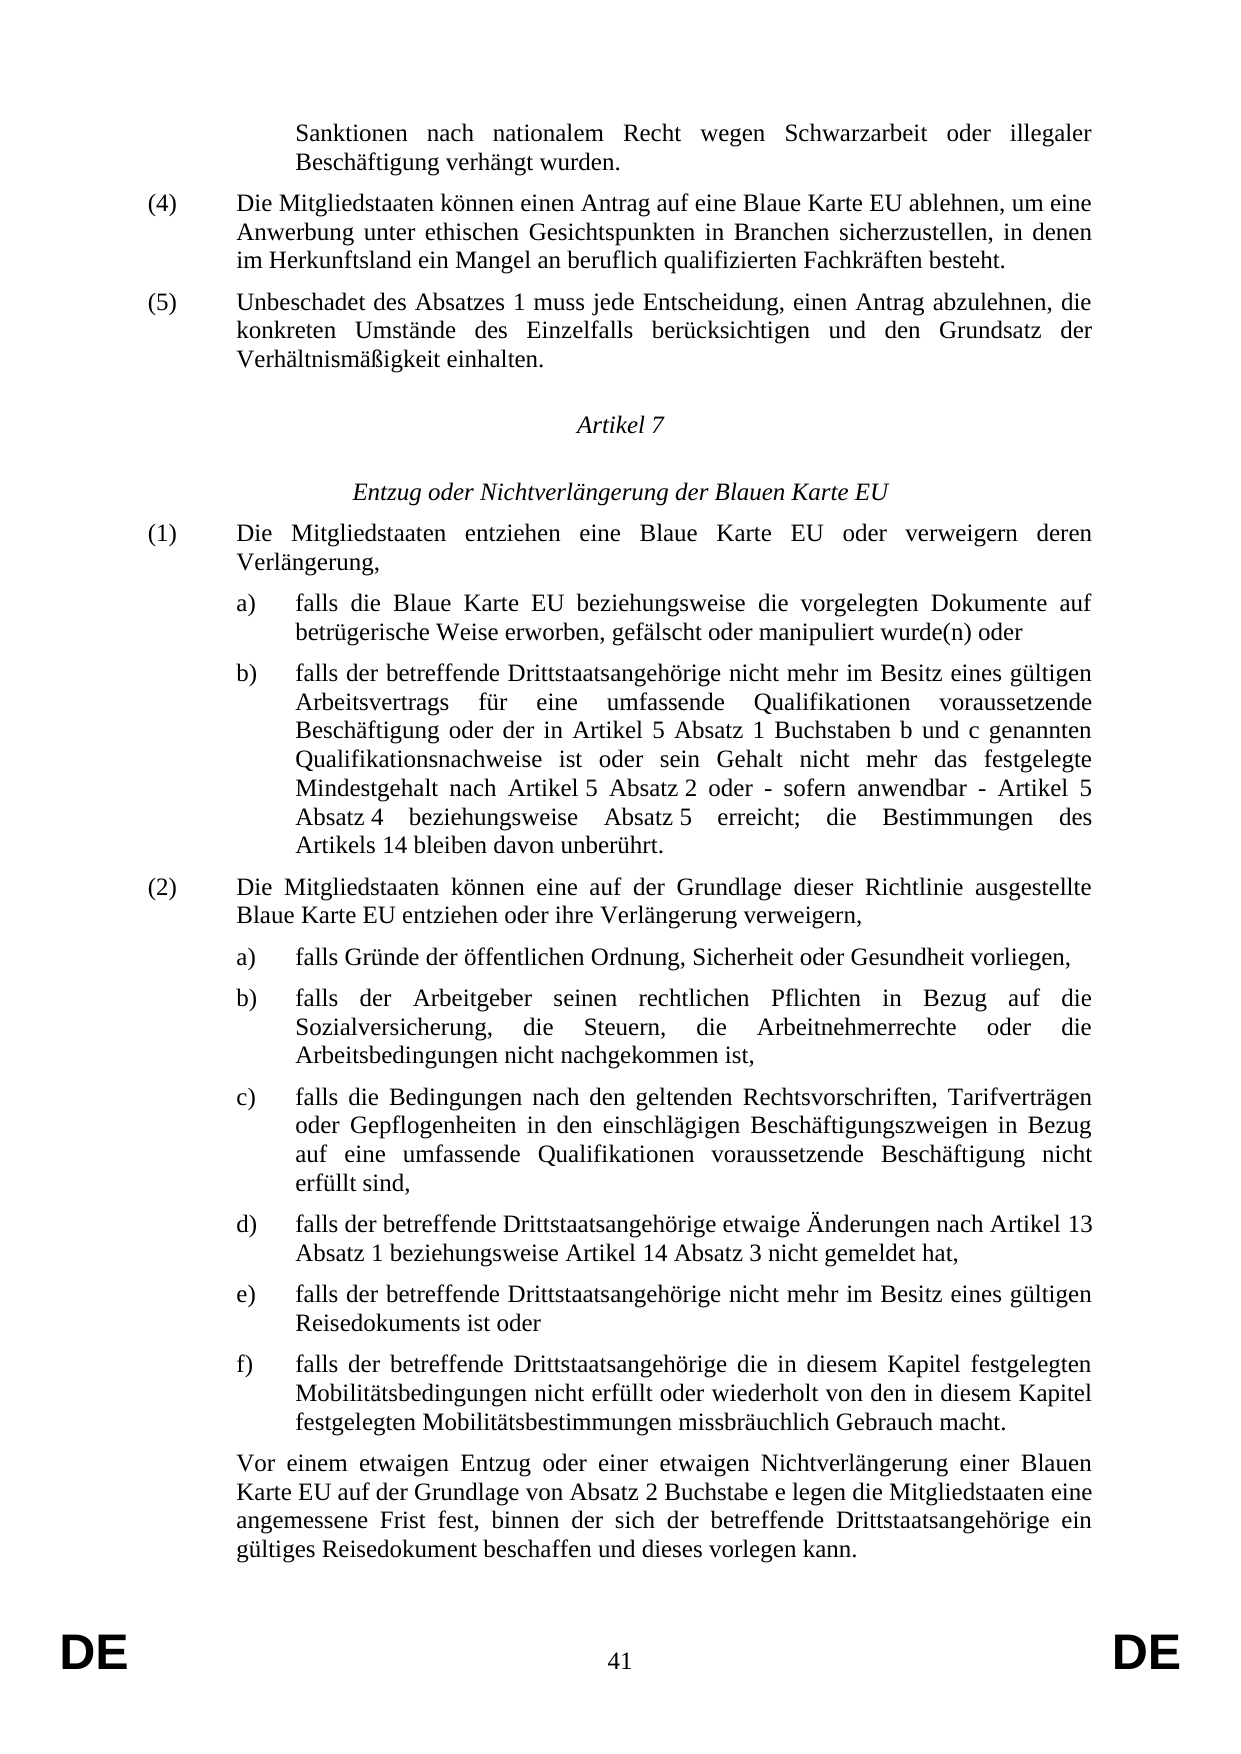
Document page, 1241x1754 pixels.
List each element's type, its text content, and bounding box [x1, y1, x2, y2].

text Artikel 7 [148, 411, 1093, 439]
text (5) Unbeschadet des Absatzes 1 muss jede Entscheidung, einen Antrag abzulehnen, die konkreten Umstände des Einzelfalls berücksichtigen und den Grundsatz der Verhältnismäßigkeit einhalten. [148, 287, 1093, 373]
text (2) Die Mitgliedstaaten können eine auf der Grundlage dieser Richtlinie ausgestellte Blaue Karte EU entziehen oder ihre Verlängerung verweigern, [148, 872, 1093, 929]
text a) falls die Blaue Karte EU beziehungsweise die vorgelegten Dokumente auf betrügerische Weise erworben, gefälscht oder manipuliert wurde(n) oder [236, 588, 1093, 646]
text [236, 118, 1093, 176]
text c) falls die Bedingungen nach den geltenden Rechtsvorschriften, Tarifverträgen oder Gepflogenheiten in den einschlägigen Beschäftigungszweigen in Bezug auf eine umfassende Qualifikationen voraussetzende Beschäftigung nicht erfüllt sind, [236, 1082, 1093, 1197]
text b) falls der Arbeitgeber seinen rechtlichen Pflichten in Bezug auf die Sozialversicherung, die Steuern, die Arbeitnehmerrechte oder die Arbeitsbedingungen nicht nachgekommen ist, [236, 983, 1093, 1069]
text a) falls Gründe der öffentlichen Ordnung, Sicherheit oder Gesundheit vorliegen, [236, 942, 1093, 971]
text e) falls der betreffende Drittstaatsangehörige nicht mehr im Besitz eines gültigen Reisedokuments ist oder [236, 1279, 1093, 1337]
text b) falls der betreffende Drittstaatsangehörige nicht mehr im Besitz eines gültigen Arbeitsvertrags für eine umfassende Qualifikationen voraussetzende Beschäftigung oder der in Artikel 5 Absatz 1 Buchstaben b und c genannten Qualifikationsnachweise ist oder sein Gehalt nicht mehr das festgelegte Mindestgehalt nach Artikel 5 Absatz 2 oder - sofern anwendbar - Artikel 5 Absatz 4 beziehungsweise Absatz 5 erreicht; die Bestimmungen des Artikels 14 bleiben davon unberührt. [236, 658, 1093, 859]
text (4) Die Mitgliedstaaten können einen Antrag auf eine Blaue Karte EU ablehnen, um eine Anwerbung unter ethischen Gesichtspunkten in Branchen sicherzustellen, in denen im Herkunftsland ein Mangel an beruflich qualifizierten Fachkräften besteht. [148, 188, 1093, 274]
text Vor einem etwaigen Entzug oder einer etwaigen Nichtverlängerung einer Blauen Karte EU auf der Grundlage von Absatz 2 Buchstabe e legen die Mitgliedstaaten eine angemessene Frist fest, binnen der sich der betreffende Drittstaatsangehörige ein gültiges Reisedokument beschaffen und dieses vorlegen kann. [236, 1448, 1093, 1563]
text (1) Die Mitgliedstaaten entziehen eine Blaue Karte EU oder verweigern deren Verlängerung, [148, 518, 1093, 576]
text f) falls der betreffende Drittstaatsangehörige die in diesem Kapitel festgelegten Mobilitätsbedingungen nicht erfüllt oder wiederholt von den in diesem Kapitel festgelegten Mobilitätsbestimmungen missbräuchlich Gebrauch macht. [236, 1349, 1093, 1436]
text Entzug oder Nichtverlängerung der Blauen Karte EU [148, 477, 1093, 506]
text d) falls der betreffende Drittstaatsangehörige etwaige Änderungen nach Artikel 13 Absatz 1 beziehungsweise Artikel 14 Absatz 3 nicht gemeldet hat, [236, 1209, 1093, 1267]
